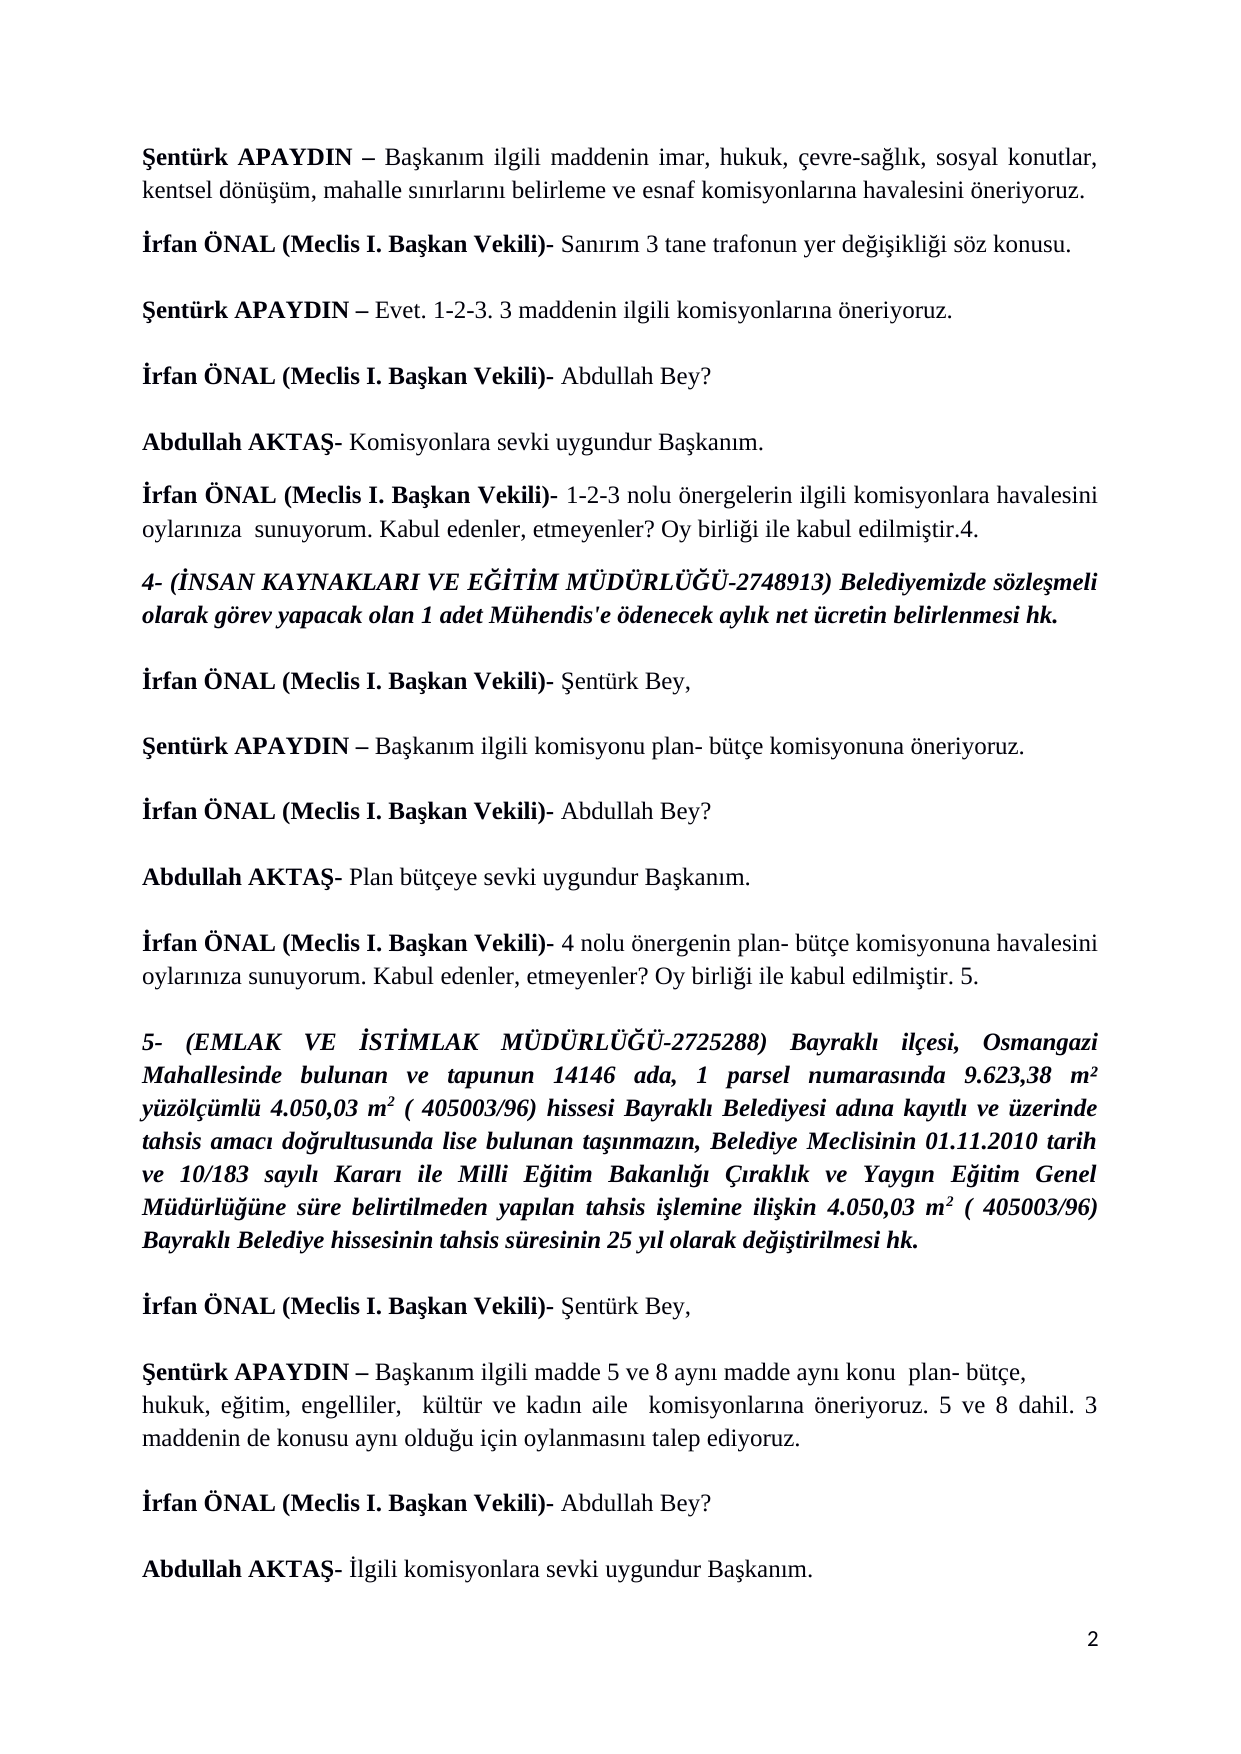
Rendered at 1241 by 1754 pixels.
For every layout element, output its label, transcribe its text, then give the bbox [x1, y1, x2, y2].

text Abdullah AKTAŞ- Plan bütçeye sevki uygundur Başkanım. [142, 862, 1098, 891]
text Şentürk APAYDIN – Başkanım ilgili komisyonu plan- bütçe komisyonuna öneriyoruz. [142, 731, 1098, 760]
text İrfan ÖNAL (Meclis I. Başkan Vekili)- 4 nolu önergenin plan- bütçe komisyonuna havalesini oylarınıza sunuyorum. Kabul edenler, etmeyenler? Oy birliği ile kabul edilmiştir. 5. [142, 928, 1098, 990]
text İrfan ÖNAL (Meclis I. Başkan Vekili)- 1-2-3 nolu önergelerin ilgili komisyonlara havalesini oylarınıza sunuyorum. Kabul edenler, etmeyenler? Oy birliği ile kabul edilmiştir.4. [142, 481, 1098, 542]
text İrfan ÖNAL (Meclis I. Başkan Vekili)- Abdullah Bey? [142, 1488, 1098, 1517]
text İrfan ÖNAL (Meclis I. Başkan Vekili)- Abdullah Bey? [142, 796, 1098, 825]
text İrfan ÖNAL (Meclis I. Başkan Vekili)- Abdullah Bey? [142, 361, 1098, 389]
text İrfan ÖNAL (Meclis I. Başkan Vekili)- Şentürk Bey, [142, 666, 1098, 694]
text hukuk, eğitim, engelliler, kültür ve kadın aile komisyonlarına öneriyoruz. 5 ve 8 dahil. 3 maddenin de konusu aynı olduğu için oylanmasını talep ediyoruz. [142, 1390, 1098, 1451]
text İrfan ÖNAL (Meclis I. Başkan Vekili)- Şentürk Bey, [142, 1291, 1098, 1320]
text Abdullah AKTAŞ- İlgili komisyonlara sevki uygundur Başkanım. [142, 1554, 1098, 1583]
text Şentürk APAYDIN – Başkanım ilgili maddenin imar, hukuk, çevre-sağlık, sosyal konutlar, kentsel dönüşüm, mahalle sınırlarını belirleme ve esnaf komisyonlarına havalesini öneriyoruz. [142, 142, 1098, 203]
text 5- (EMLAK VE İSTİMLAK MÜDÜRLÜĞÜ-2725288) Bayraklı ilçesi, Osmangazi Mahallesinde bulunan ve tapunun 14146 ada, 1 parsel numarasında 9.623,38 m² yüzölçümlü 4.050,03 m2 ( 405003/96) hissesi Bayraklı Belediyesi adına kayıtlı ve üzerinde tahsis amacı doğrultusunda lise bulunan taşınmazın, Belediye Meclisinin 01.11.2010 tarih ve 10/183 sayılı Kararı ile Milli Eğitim Bakanlığı Çıraklık ve Yaygın Eğitim Genel Müdürlüğüne süre belirtilmeden yapılan tahsis işlemine ilişkin 4.050,03 m2 ( 405003/96) Bayraklı Belediye hissesinin tahsis süresinin 25 yıl olarak değiştirilmesi hk. [142, 1027, 1098, 1254]
text Şentürk APAYDIN – Başkanım ilgili madde 5 ve 8 aynı madde aynı konu plan- bütçe, [142, 1357, 1098, 1385]
text 4- (İNSAN KAYNAKLARI VE EĞİTİM MÜDÜRLÜĞÜ-2748913) Belediyemizde sözleşmeli olarak görev yapacak olan 1 adet Mühendis'e ödenecek aylık net ücretin belirlenmesi hk. [142, 567, 1098, 629]
text Şentürk APAYDIN – Evet. 1-2-3. 3 maddenin ilgili komisyonlarına öneriyoruz. [142, 295, 1098, 323]
text Abdullah AKTAŞ- Komisyonlara sevki uygundur Başkanım. [142, 427, 1098, 456]
text İrfan ÖNAL (Meclis I. Başkan Vekili)- Sanırım 3 tane trafonun yer değişikliği söz konusu. [142, 229, 1098, 257]
